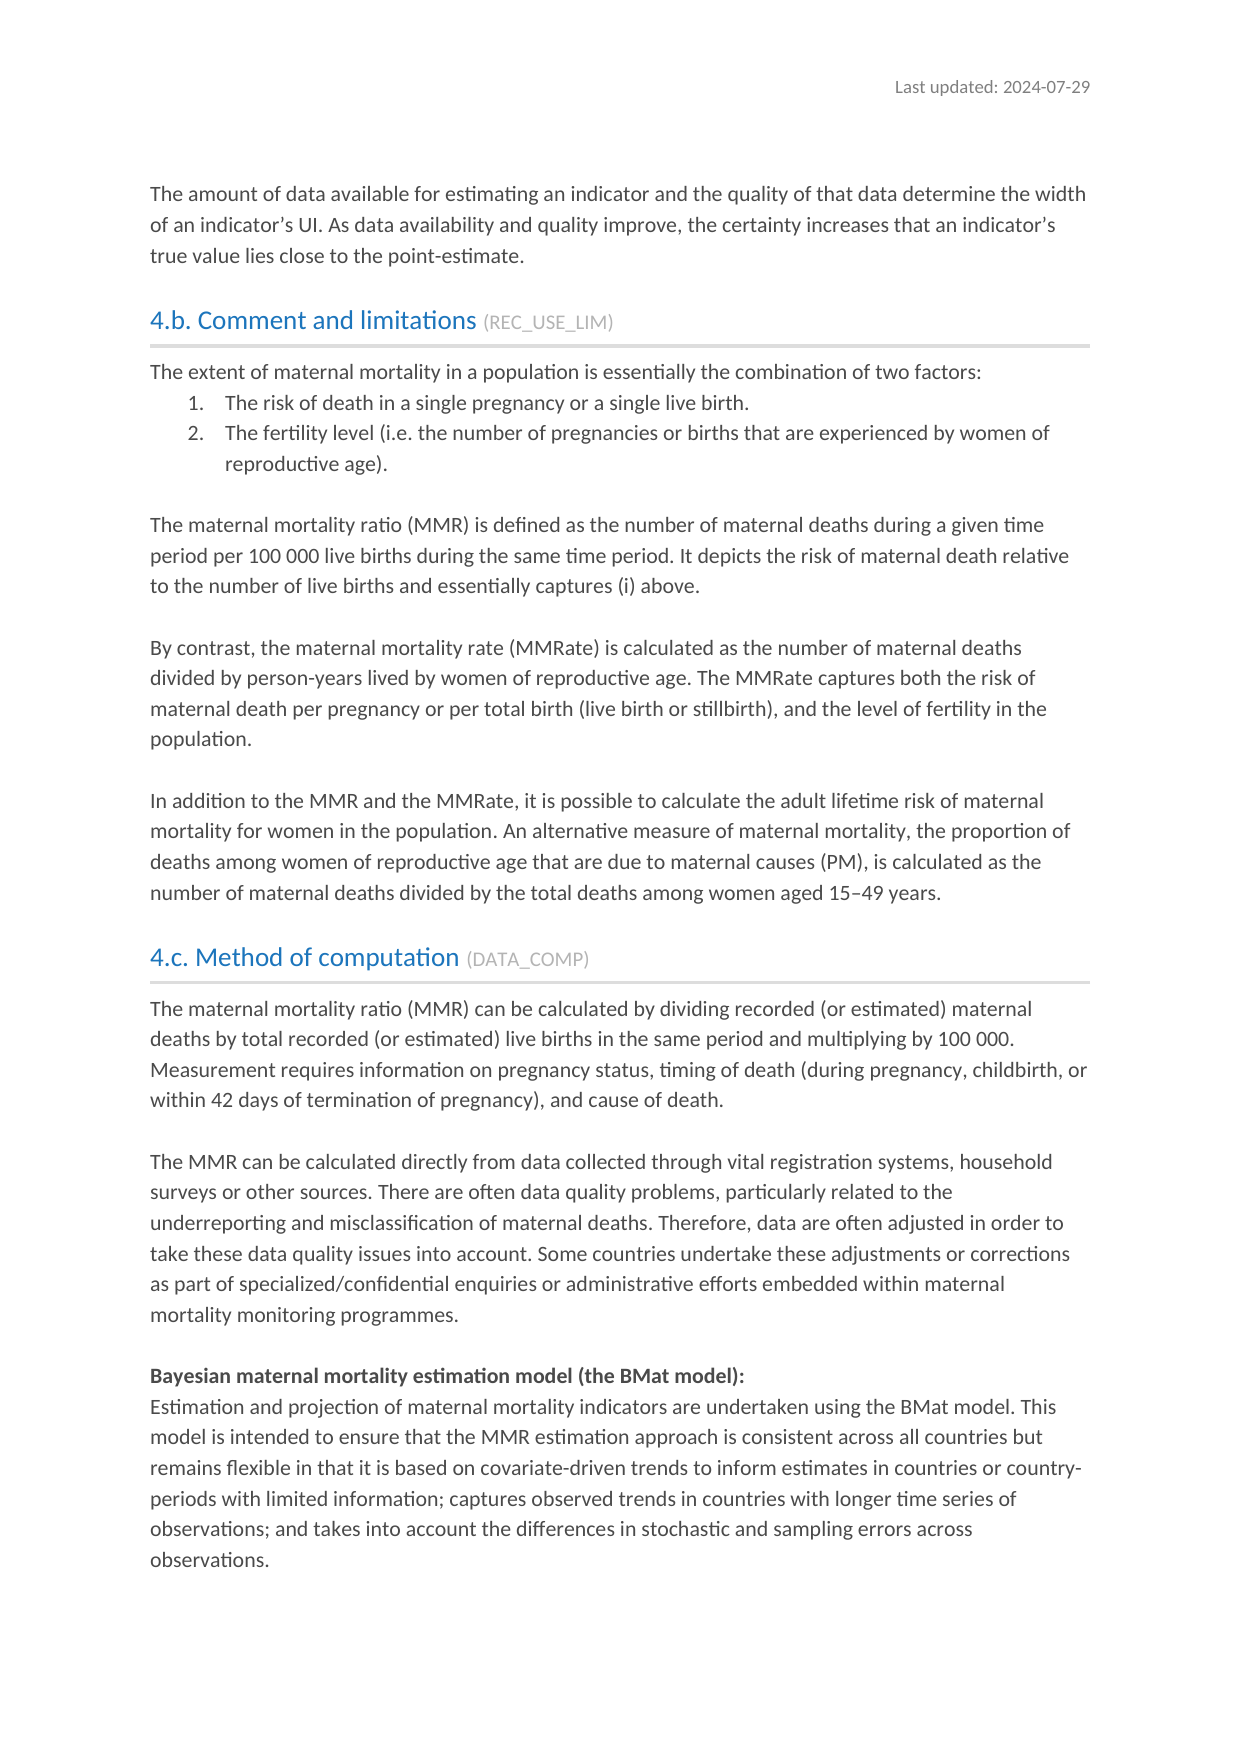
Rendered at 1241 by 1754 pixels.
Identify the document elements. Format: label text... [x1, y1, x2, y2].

text 4.b. Comment and limitations (REC_USE_LIM) [150, 303, 1090, 344]
text Bayesian maternal mortality estimation model (the BMat model): [150, 1362, 1090, 1389]
text Estimation and projection of maternal mortality indicators are undertaken using the BMat model. This model is intended to ensure that the MMR estimation approach is consistent across all countries but remains flexible in that it is based on covariate-driven trends to inform estimates in countries or country-periods with limited information; captures observed trends in countries with longer time series of observations; and takes into account the differences in stochastic and sampling errors across observations. [150, 1393, 1090, 1573]
text In addition to the MMR and the MMRate, it is possible to calculate the adult lifetime risk of maternal mortality for women in the population. An alternative measure of maternal mortality, the proportion of deaths among women of reproductive age that are due to maternal causes (PM), is calculated as the number of maternal deaths divided by the total deaths among women aged 15–49 years. [150, 787, 1090, 905]
list The risk of death in a single pregnancy or a single live birth. [187, 389, 1090, 415]
text By contrast, the maternal mortality rate (MMRate) is calculated as the number of maternal deaths divided by person-years lived by women of reproductive age. The MMRate captures both the risk of maternal death per pregnancy or per total birth (live birth or stillbirth), and the level of fertility in the population. [150, 634, 1090, 752]
text The extent of maternal mortality in a population is essentially the combination of two factors: [150, 358, 1090, 385]
text The maternal mortality ratio (MMR) can be calculated by dividing recorded (or estimated) maternal deaths by total recorded (or estimated) live births in the same period and multiplying by 100 000. Measurement requires information on pregnancy status, timing of death (during pregnancy, childbirth, or within 42 days of termination of pregnancy), and cause of death. [150, 995, 1090, 1113]
text The MMR can be calculated directly from data collected through vital registration systems, household surveys or other sources. There are often data quality problems, particularly related to the underreporting and misclassification of maternal deaths. Therefore, data are often adjusted in order to take these data quality issues into account. Some countries undertake these adjustments or corrections as part of specialized/confidential enquiries or administrative efforts embedded within maternal mortality monitoring programmes. [150, 1148, 1090, 1328]
text The maternal mortality ratio (MMR) is defined as the number of maternal deaths during a given time period per 100 000 live births during the same time period. It depicts the risk of maternal death relative to the number of live births and essentially captures (i) above. [150, 511, 1090, 599]
text The amount of data available for estimating an indicator and the quality of that data determine the width of an indicator’s UI. As data availability and quality improve, the certainty increases that an indicator’s true value lies close to the point-estimate. [150, 181, 1090, 268]
list The fertility level (i.e. the number of pregnancies or births that are experienced by women of reproductive age). [187, 419, 1090, 477]
text 4.c. Method of computation (DATA_COMP) [150, 940, 1090, 981]
